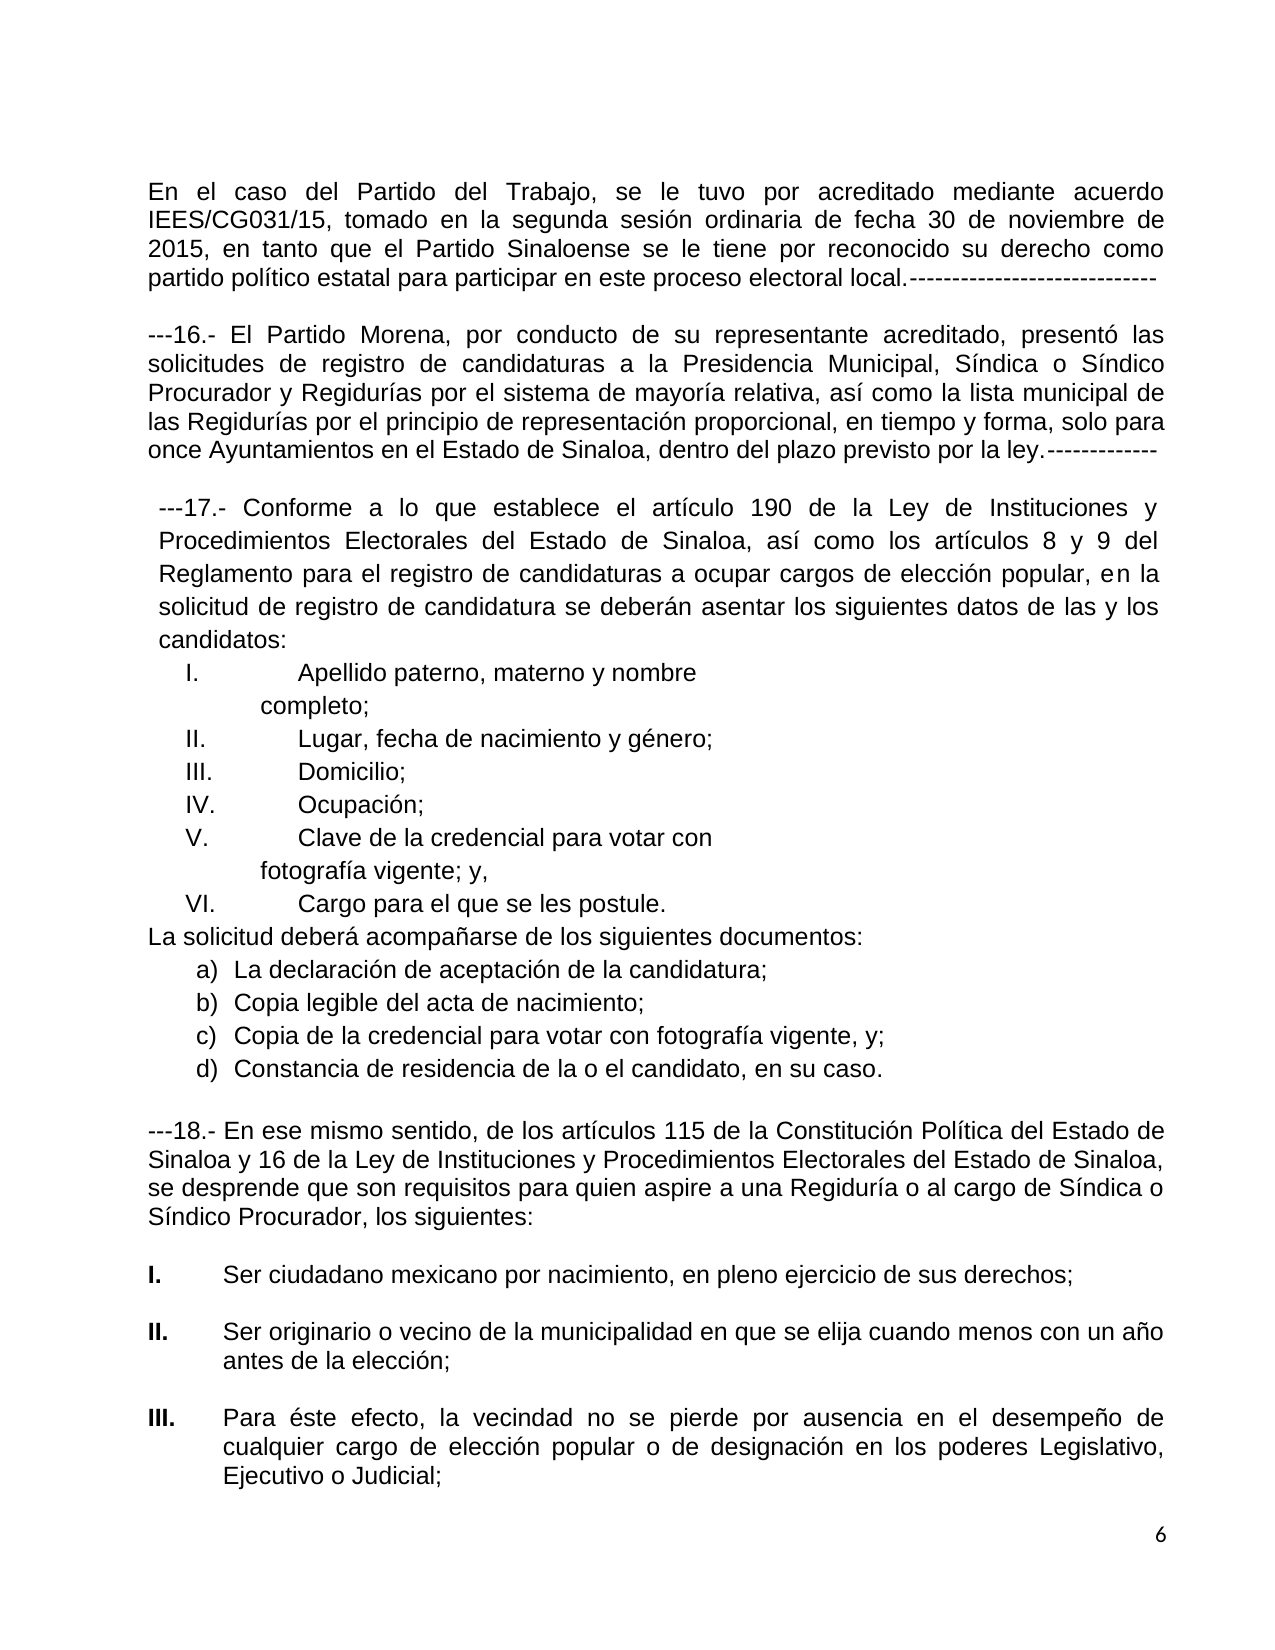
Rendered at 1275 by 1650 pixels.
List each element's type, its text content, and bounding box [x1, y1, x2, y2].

text ---18.- En ese mismo sentido, de los artículos 115 de la Constitución Política del Estado de Sinaloa y 16 de la Ley de Instituciones y Procedimientos Electorales del Estado de Sinaloa, se desprende que son requisitos para quien aspire a una Regiduría o al cargo de Síndica o Síndico Procurador, los siguientes: [148, 1116, 1167, 1231]
list Apellido paterno, materno y nombre completo; [185, 658, 801, 719]
text a) La declaración de aceptación de la candidatura; [196, 955, 1167, 984]
text En el caso del Partido del Trabajo, se le tuvo por acreditado mediante acuerdo IEES/CG031/15, tomado en la segunda sesión ordinaria de fecha 30 de noviembre de 2015, en tanto que el Partido Sinaloense se le tiene por reconocido su derecho como partido político estatal para participar en este proceso electoral local. [148, 176, 1167, 291]
list Ser ciudadano mexicano por nacimiento, en pleno ejercicio de sus derechos; [148, 1259, 1167, 1288]
text ---16.- El Partido Morena, por conducto de su representante acreditado, presentó las solicitudes de registro de candidaturas a la Presidencia Municipal, Síndica o Síndico Procurador y Regidurías por el sistema de mayoría relativa, así como la lista municipal de las Regidurías por el principio de representación proporcional, en tiempo y forma, solo para once Ayuntamientos en el Estado de Sinaloa, dentro del plazo previsto por la ley. [148, 320, 1167, 464]
text La solicitud deberá acompañarse de los siguientes documentos: [148, 922, 1056, 951]
list Lugar, fecha de nacimiento y género; [185, 724, 801, 753]
text b) Copia legible del acta de nacimiento; [196, 988, 1167, 1017]
list Para éste efecto, la vecindad no se pierde por ausencia en el desempeño de cualquier cargo de elección popular o de designación en los poderes Legislativo, Ejecutivo o Judicial; [148, 1403, 1167, 1489]
text c) Copia de la credencial para votar con fotografía vigente, y; [196, 1021, 1167, 1050]
list Ser originario o vecino de la municipalidad en que se elija cuando menos con un año antes de la elección; [148, 1317, 1167, 1374]
list Cargo para el que se les postule. [185, 889, 801, 918]
list Clave de la credencial para votar con fotografía vigente; y, [185, 823, 801, 885]
text ---17.- Conforme a lo que establece el artículo 190 de la Ley de Instituciones y Procedimientos Electorales del Estado de Sinaloa, así como los artículos 8 y 9 del Reglamento para el registro de candidaturas a ocupar cargos de elección popular, en la solicitud de registro de candidatura se deberán asentar los siguientes datos de las y los candidatos: [158, 493, 1159, 653]
text d) Constancia de residencia de la o el candidato, en su caso. [196, 1054, 1167, 1083]
list Ocupación; [185, 790, 801, 819]
list Domicilio; [185, 757, 801, 786]
